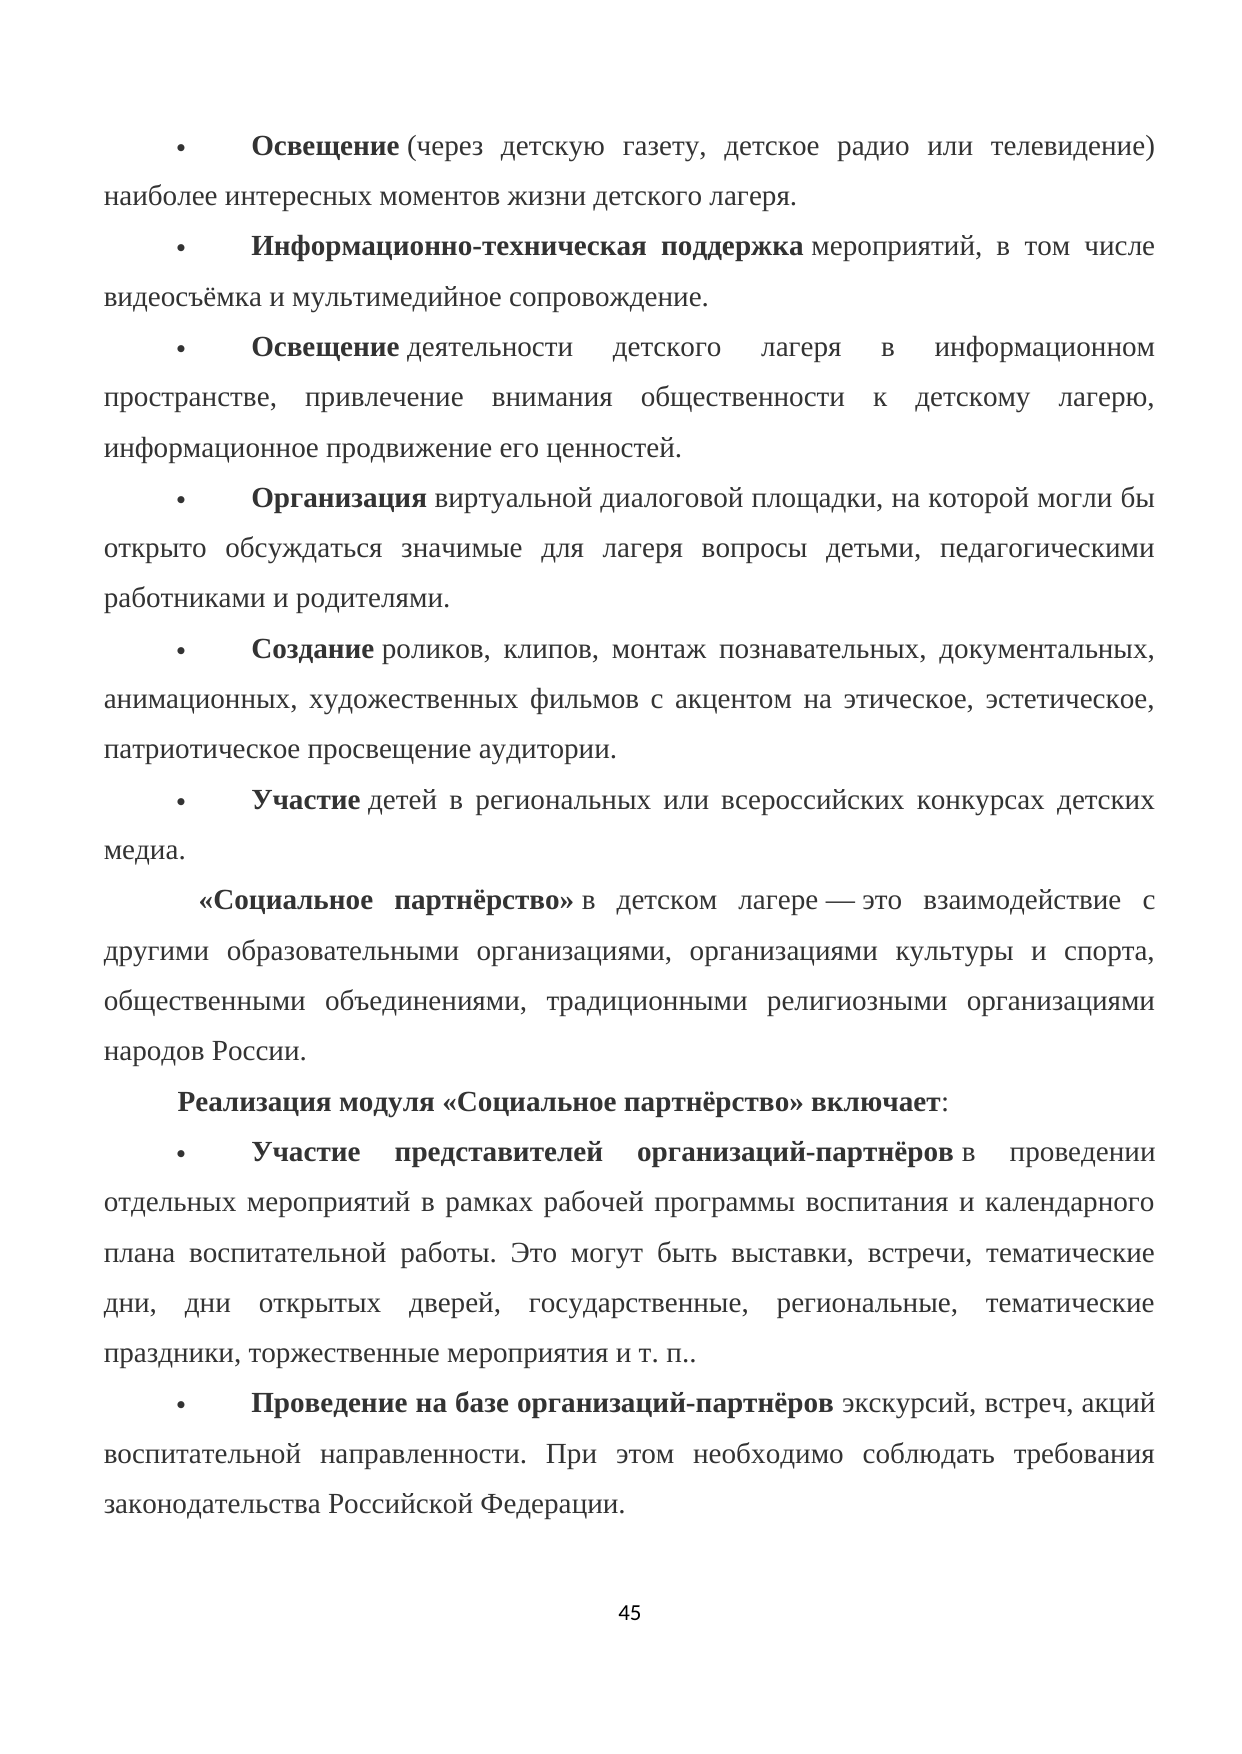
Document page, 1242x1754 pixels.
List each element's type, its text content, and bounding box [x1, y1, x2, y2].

list Освещение деятельности детского лагеря в информационном пространстве, привлечение внимания общественности к детскому лагерю, информационное продвижение его ценностей. [103, 329, 1156, 463]
list Участие детей в региональных или всероссийских конкурсах детских медиа. [103, 782, 1156, 866]
list Участие представителей организаций-партнёров в проведении отдельных мероприятий в рамках рабочей программы воспитания и календарного плана воспитательной работы. Это могут быть выставки, встречи, тематические дни, дни открытых дверей, государственные, региональные, тематические праздники, торжественные мероприятия и т. п.. [103, 1134, 1156, 1369]
text Реализация модуля «Социальное партнёрство» включает: [103, 1084, 1156, 1117]
list Проведение на базе организаций-партнёров экскурсий, встреч, акций воспитательной направленности. При этом необходимо соблюдать требования законодательства Российской Федерации. [103, 1386, 1156, 1520]
list Организация виртуальной диалоговой площадки, на которой могли бы открыто обсуждаться значимые для лагеря вопросы детьми, педагогическими работниками и родителями. [103, 480, 1156, 614]
text «Социальное партнёрство» в детском лагере — это взаимодействие с другими образовательными организациями, организациями культуры и спорта, общественными объединениями, традиционными религиозными организациями народов России. [103, 882, 1156, 1067]
list Создание роликов, клипов, монтаж познавательных, документальных, анимационных, художественных фильмов с акцентом на этическое, эстетическое, патриотическое просвещение аудитории. [103, 631, 1156, 765]
list Информационно-техническая поддержка мероприятий, в том числе видеосъёмка и мультимедийное сопровождение. [103, 228, 1156, 312]
list Освещение (через детскую газету, детское радио или телевидение) наиболее интересных моментов жизни детского лагеря. [103, 128, 1156, 212]
